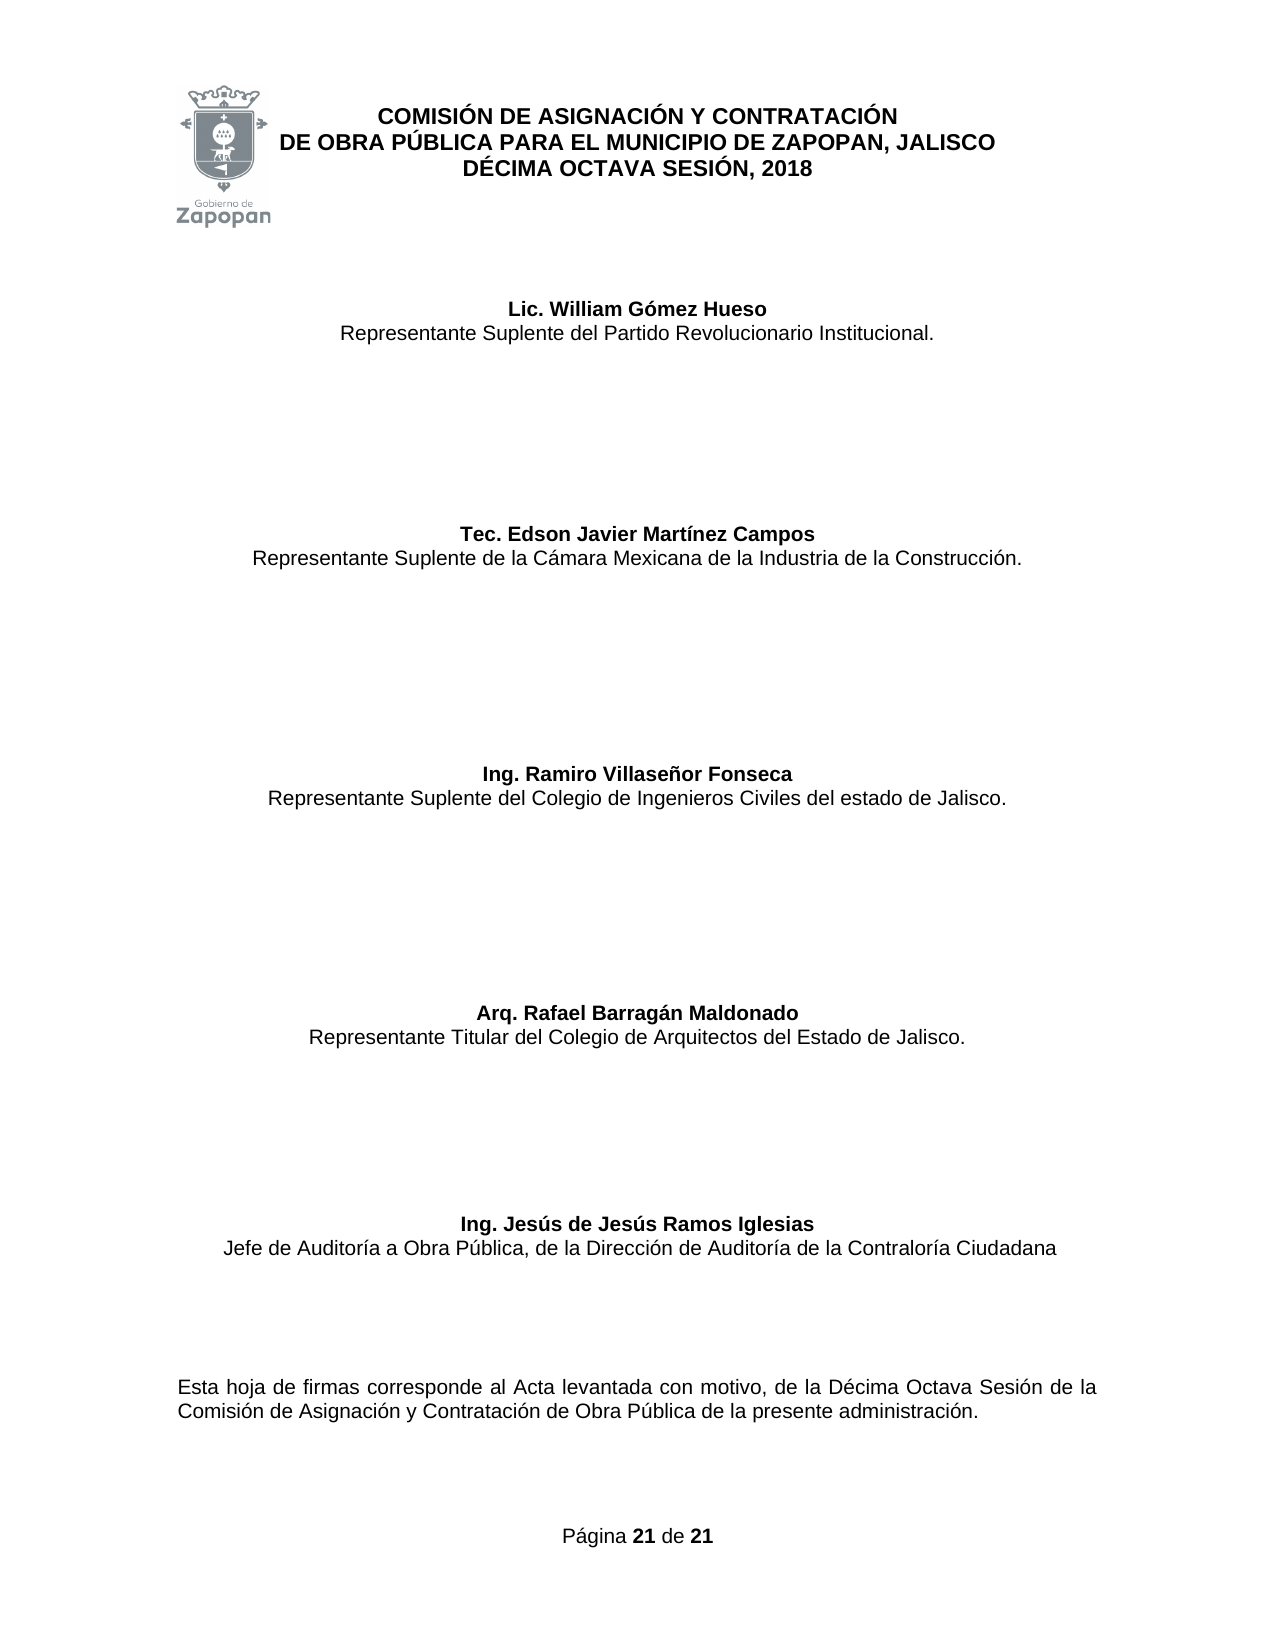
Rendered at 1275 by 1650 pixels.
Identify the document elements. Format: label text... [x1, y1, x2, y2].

text Esta hoja de firmas corresponde al Acta levantada con motivo, de la Décima Octava Sesión de la Comisión de Asignación y Contratación de Obra Pública de la presente administración. [177, 1375, 1098, 1423]
text Lic. William Gómez Hueso [177, 297, 1098, 321]
text Representante Titular del Colegio de Arquitectos del Estado de Jalisco. [177, 1025, 1098, 1049]
picture [176, 85, 271, 228]
text Ing. Jesús de Jesús Ramos Iglesias [177, 1212, 1098, 1236]
text Tec. Edson Javier Martínez Campos [177, 522, 1098, 546]
text Representante Suplente de la Cámara Mexicana de la Industria de la Construcción. [177, 546, 1098, 570]
text Arq. Rafael Barragán Maldonado [177, 1001, 1098, 1025]
text Jefe de Auditoría a Obra Pública, de la Dirección de Auditoría de la Contraloría Ciudadana [177, 1236, 1098, 1260]
text Ing. Ramiro Villaseñor Fonseca [177, 761, 1098, 785]
text Representante Suplente del Colegio de Ingenieros Civiles del estado de Jalisco. [177, 785, 1098, 809]
text Representante Suplente del Partido Revolucionario Institucional. [177, 321, 1098, 344]
